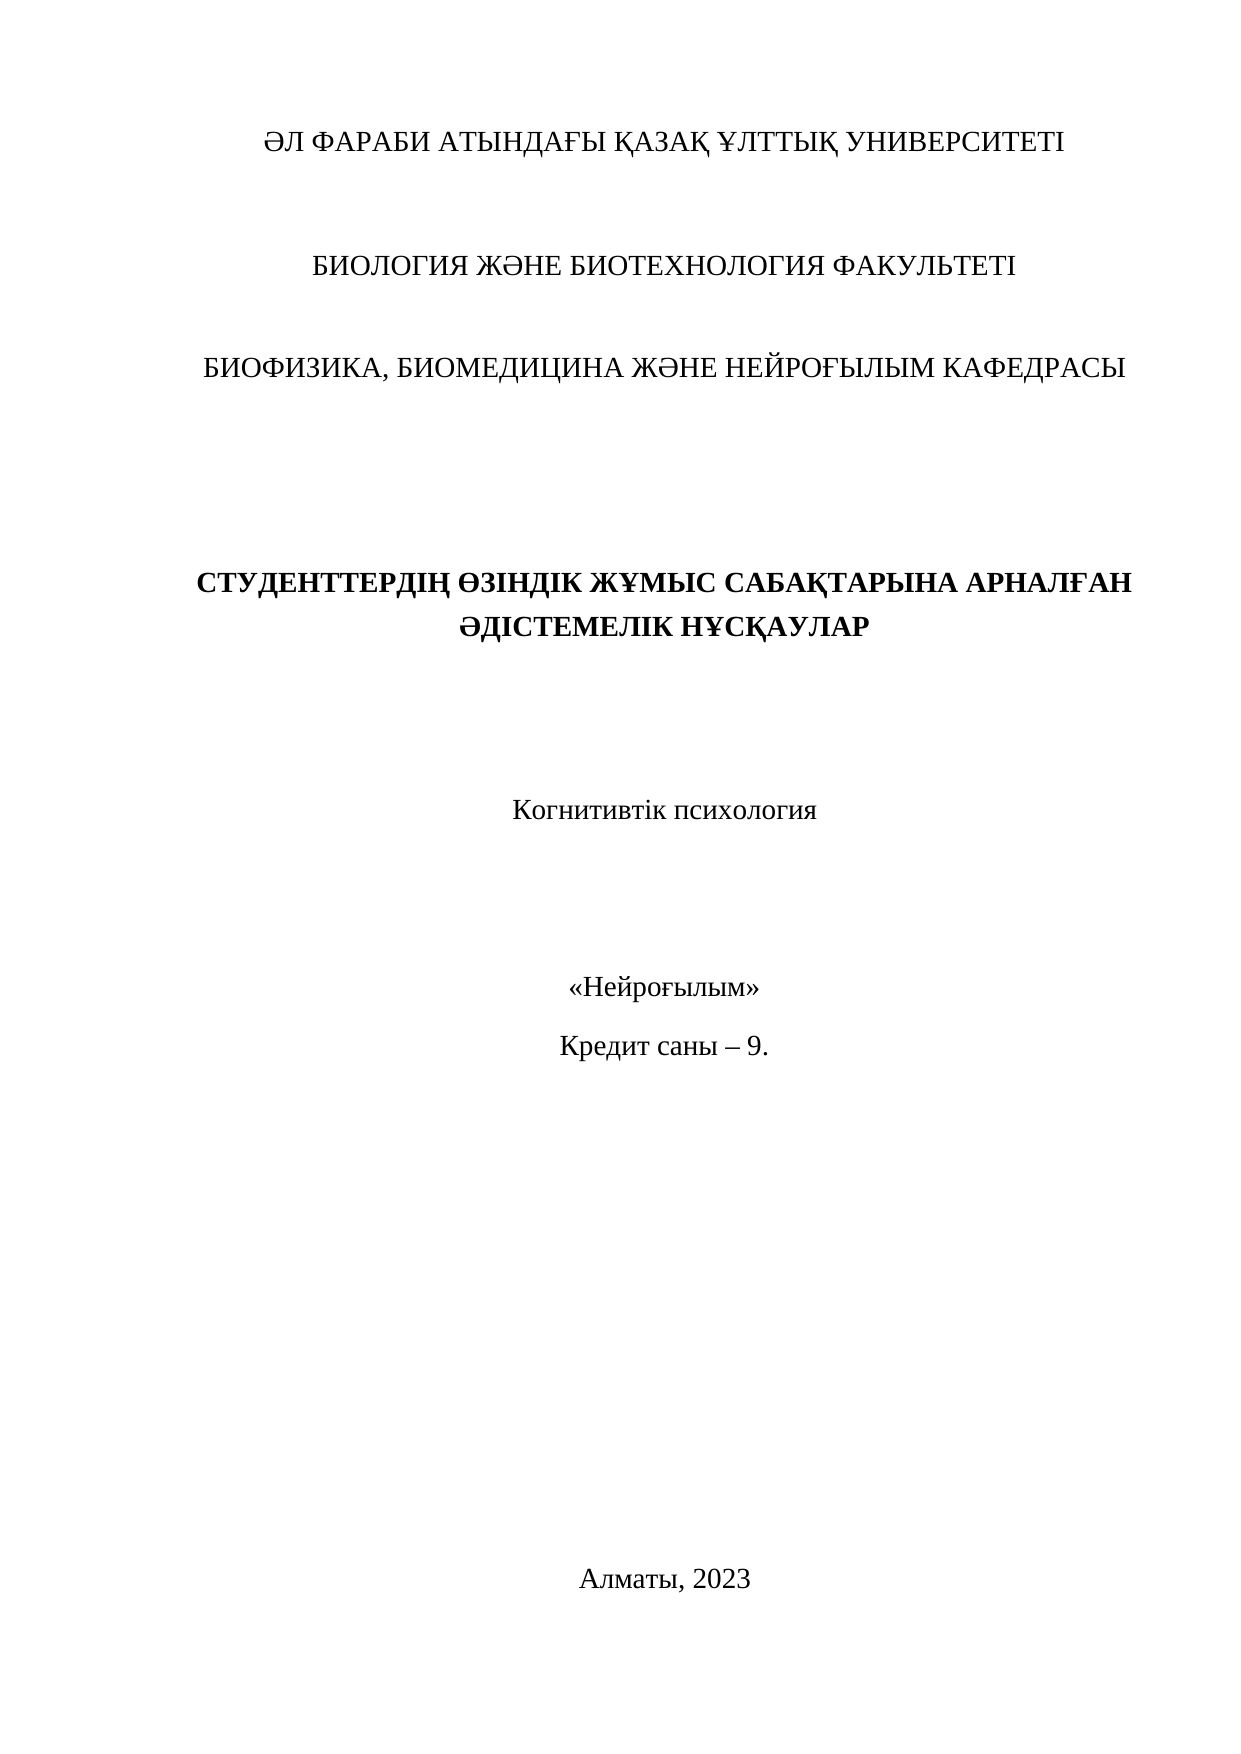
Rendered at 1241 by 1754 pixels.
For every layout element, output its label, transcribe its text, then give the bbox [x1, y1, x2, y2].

text БИОЛОГИЯ ЖӘНЕ БИОТЕХНОЛОГИЯ ФАКУЛЬТЕТІ [177, 248, 1151, 281]
text Алматы, 2023 [177, 1561, 1152, 1595]
text ӘЛ ФАРАБИ АТЫНДАҒЫ ҚАЗАҚ ҰЛТТЫҚ УНИВЕРСИТЕТІ [177, 124, 1151, 158]
text «Нейроғылым» [207, 969, 1122, 1002]
text БИОФИЗИКА, БИОМЕДИЦИНА ЖӘНЕ НЕЙРОҒЫЛЫМ КАФЕДРАСЫ [177, 350, 1152, 384]
text Кредит саны – 9. [207, 1028, 1122, 1061]
text ӘДІСТЕМЕЛІК НҰСҚАУЛАР [177, 609, 1151, 643]
text СТУДЕНТТЕРДІҢ ӨЗІНДІК ЖҰМЫС САБАҚТАРЫНА АРНАЛҒАН [196, 565, 1152, 599]
text Когнитивтік психология [177, 792, 1152, 826]
